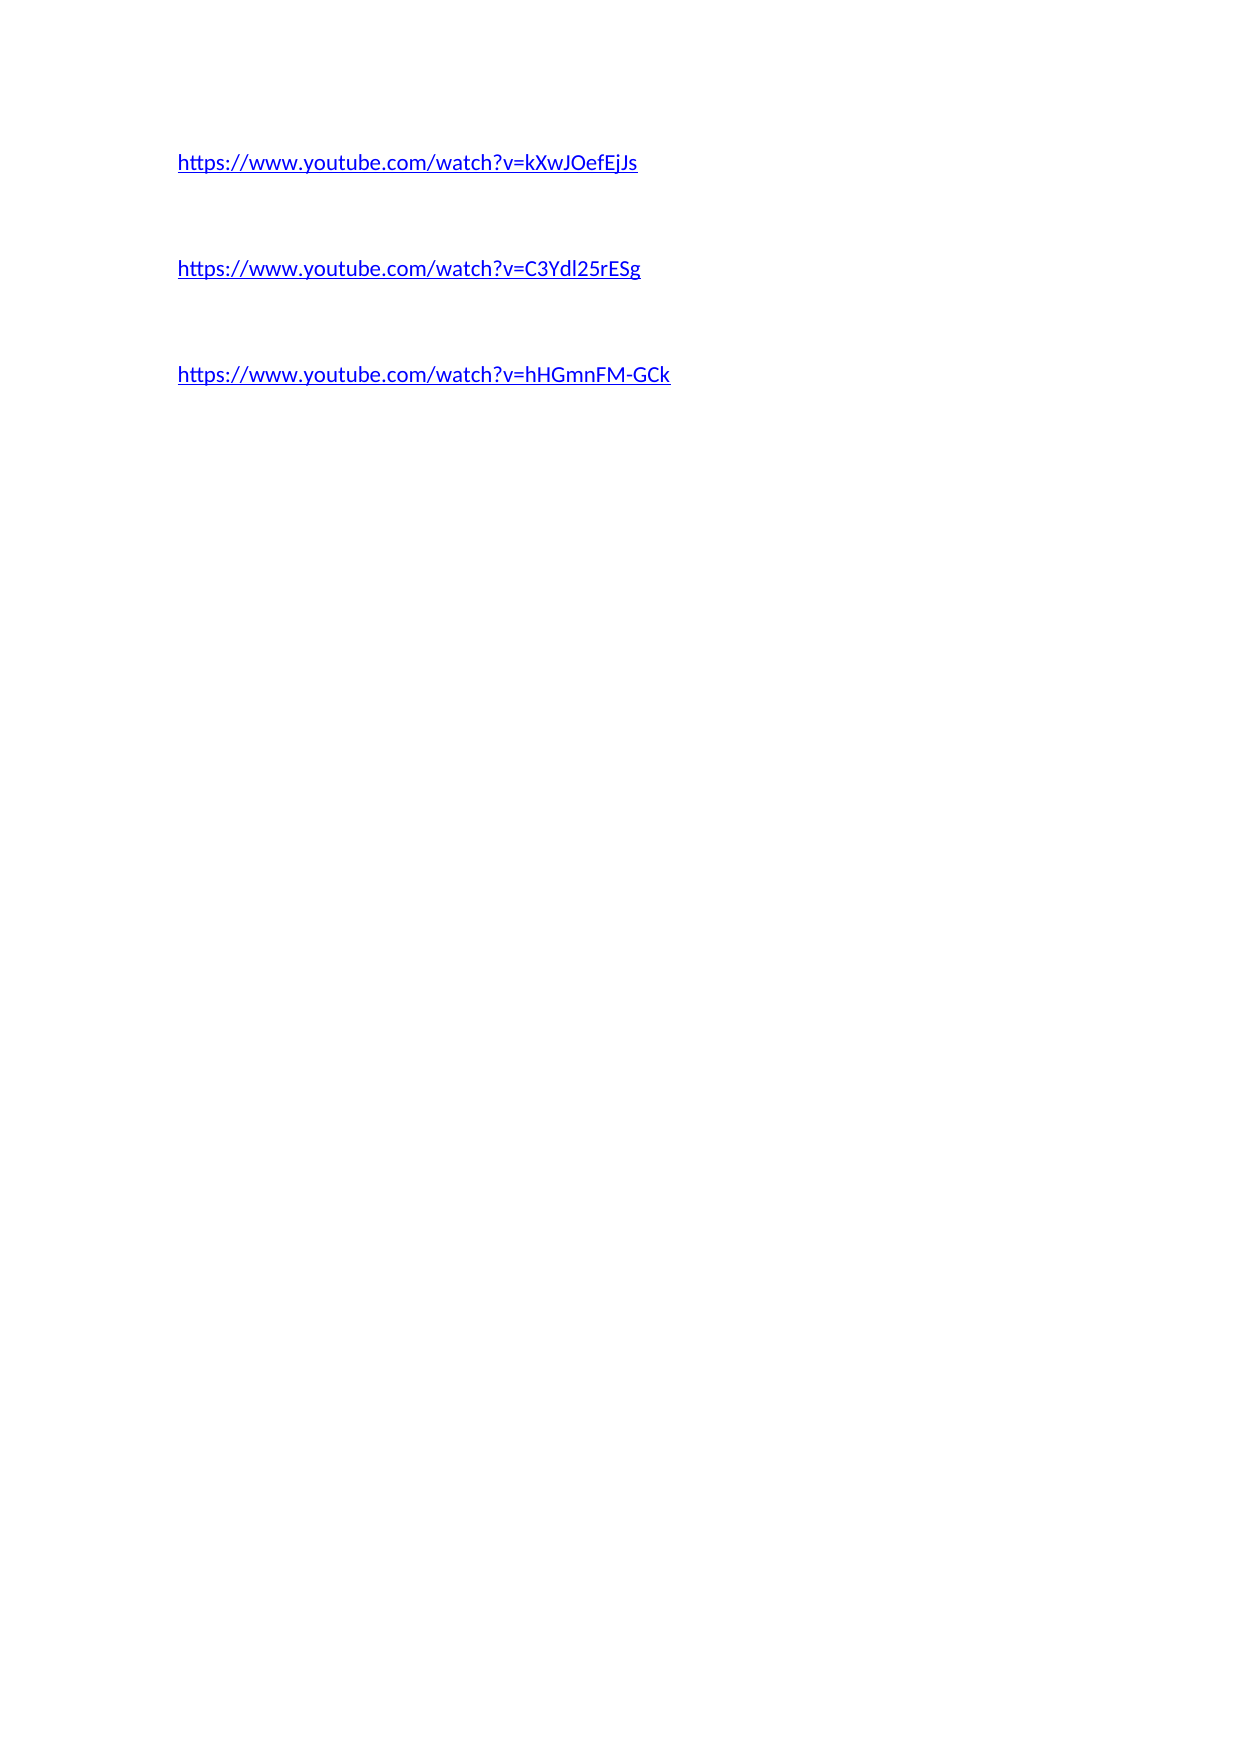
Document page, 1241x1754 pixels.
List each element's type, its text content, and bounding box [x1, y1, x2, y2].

text https://www.youtube.com/watch?v=kXwJOefEjJs [177, 148, 1063, 176]
text https://www.youtube.com/watch?v=hHGmnFM-GCk [177, 360, 1063, 388]
text https://www.youtube.com/watch?v=C3Ydl25rESg [177, 254, 1063, 282]
